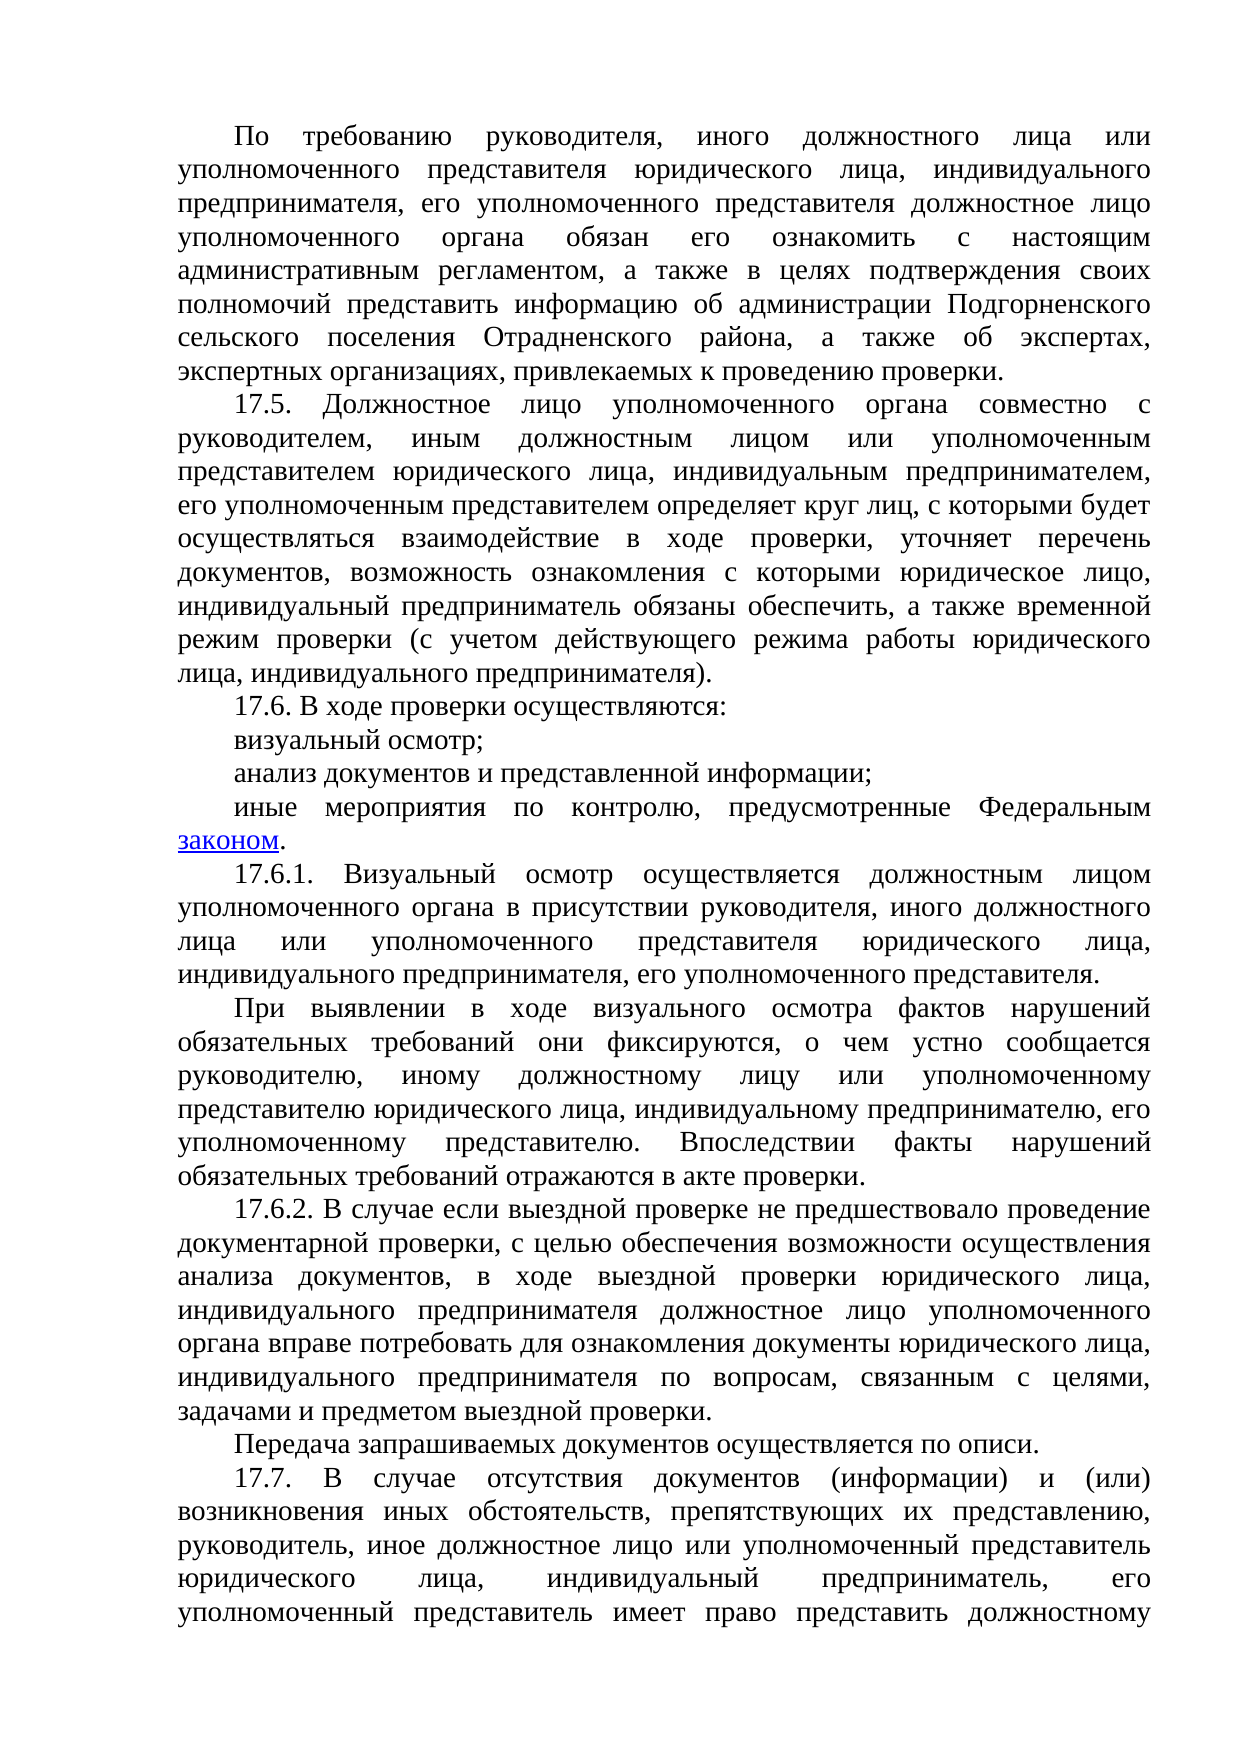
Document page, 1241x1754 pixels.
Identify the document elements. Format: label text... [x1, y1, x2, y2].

text По требованию руководителя, иного должностного лица или уполномоченного представителя юридического лица, индивидуального предпринимателя, его уполномоченного представителя должностное лицо уполномоченного органа обязан его ознакомить с настоящим административным регламентом, а также в целях подтверждения своих полномочий представить информацию об администрации Подгорненского сельского поселения Отрадненского района, а также об экспертах, экспертных организациях, привлекаемых к проведению проверки. [177, 118, 1152, 386]
text Передача запрашиваемых документов осуществляется по описи. [177, 1426, 1152, 1460]
text анализ документов и представленной информации; [177, 755, 1152, 789]
text 17.5. Должностное лицо уполномоченного органа совместно с руководителем, иным должностным лицом или уполномоченным представителем юридического лица, индивидуальным предпринимателем, его уполномоченным представителем определяет круг лиц, с которыми будет осуществляться взаимодействие в ходе проверки, уточняет перечень документов, возможность ознакомления с которыми юридическое лицо, индивидуальный предприниматель обязаны обеспечить, а также временной режим проверки (с учетом действующего режима работы юридического лица, индивидуального предпринимателя). [177, 386, 1152, 688]
text 17.6.2. В случае если выездной проверке не предшествовало проведение документарной проверки, с целью обеспечения возможности осуществления анализа документов, в ходе выездной проверки юридического лица, индивидуального предпринимателя должностное лицо уполномоченного органа вправе потребовать для ознакомления документы юридического лица, индивидуального предпринимателя по вопросам, связанным с целями, задачами и предметом выездной проверки. [177, 1191, 1152, 1426]
text 17.6.1. Визуальный осмотр осуществляется должностным лицом уполномоченного органа в присутствии руководителя, иного должностного лица или уполномоченного представителя юридического лица, индивидуального предпринимателя, его уполномоченного представителя. [177, 856, 1152, 990]
text 17.6. В ходе проверки осуществляются: [177, 688, 1152, 722]
text иные мероприятия по контролю, предусмотренные Федеральным законом. [177, 789, 1152, 856]
text При выявлении в ходе визуального осмотра фактов нарушений обязательных требований они фиксируются, о чем устно сообщается руководителю, иному должностному лицу или уполномоченному представителю юридического лица, индивидуальному предпринимателю, его уполномоченному представителю. Впоследствии факты нарушений обязательных требований отражаются в акте проверки. [177, 990, 1152, 1191]
text визуальный осмотр; [177, 722, 1152, 755]
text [177, 1460, 1152, 1627]
